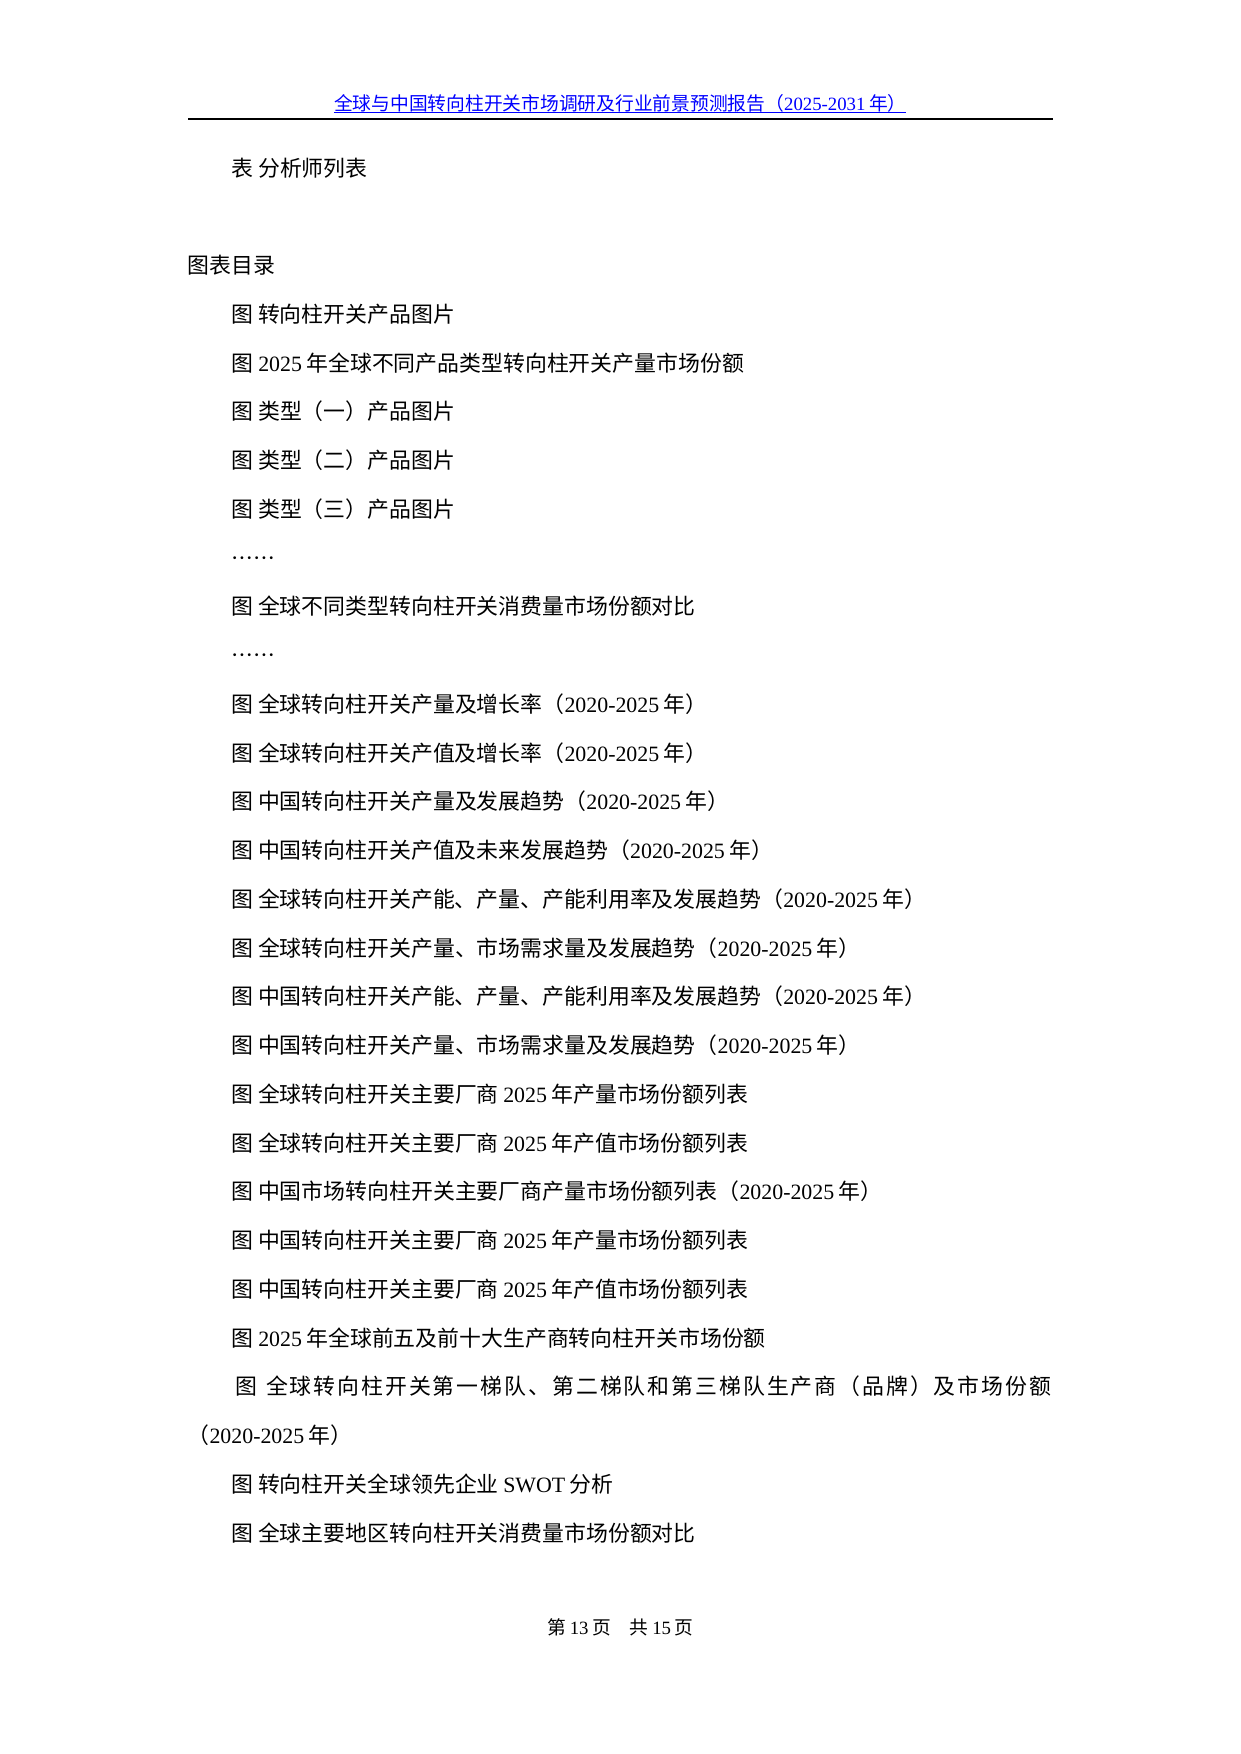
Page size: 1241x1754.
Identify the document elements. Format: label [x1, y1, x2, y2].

text [187, 150, 1053, 1548]
